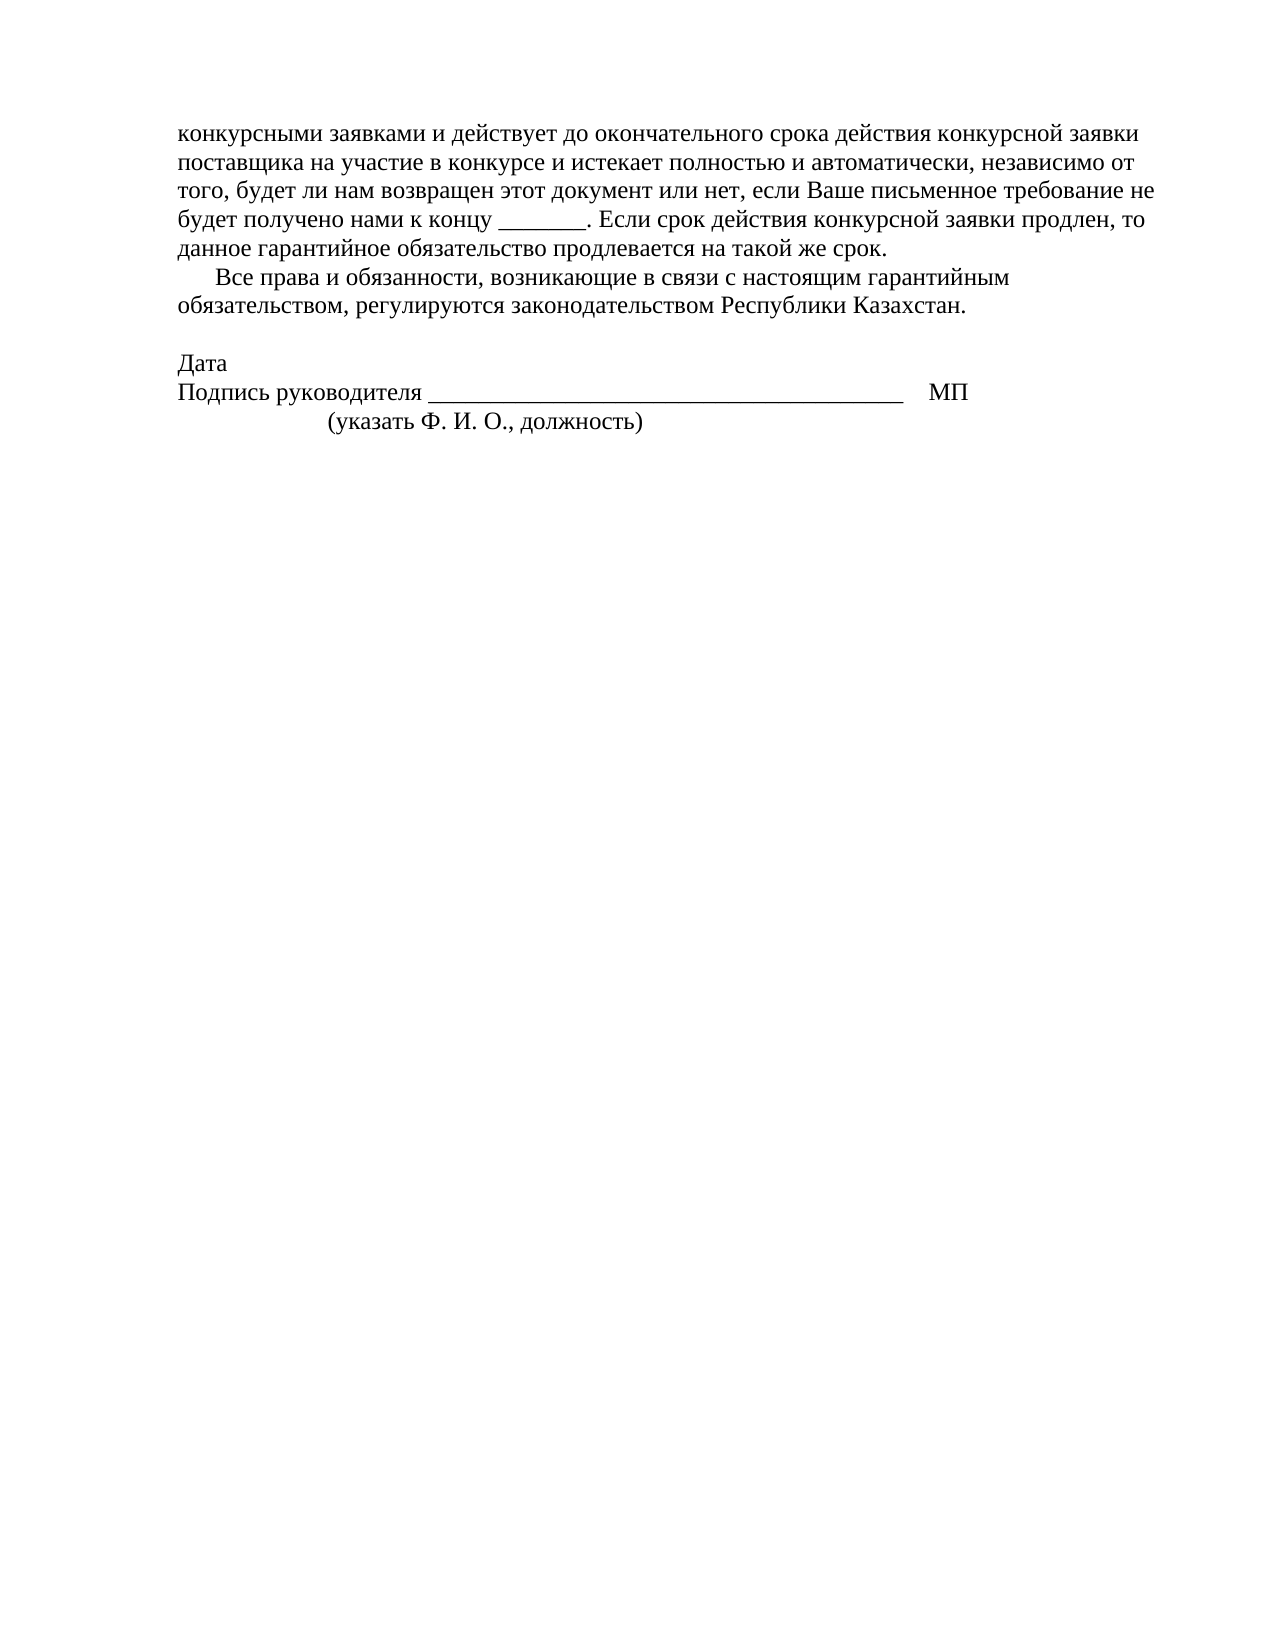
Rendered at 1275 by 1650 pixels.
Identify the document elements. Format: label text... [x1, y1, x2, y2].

text Дата Подпись руководителя ______________________________________ МП (указать Ф. И. О., должность) [177, 348, 1186, 435]
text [177, 118, 1186, 319]
